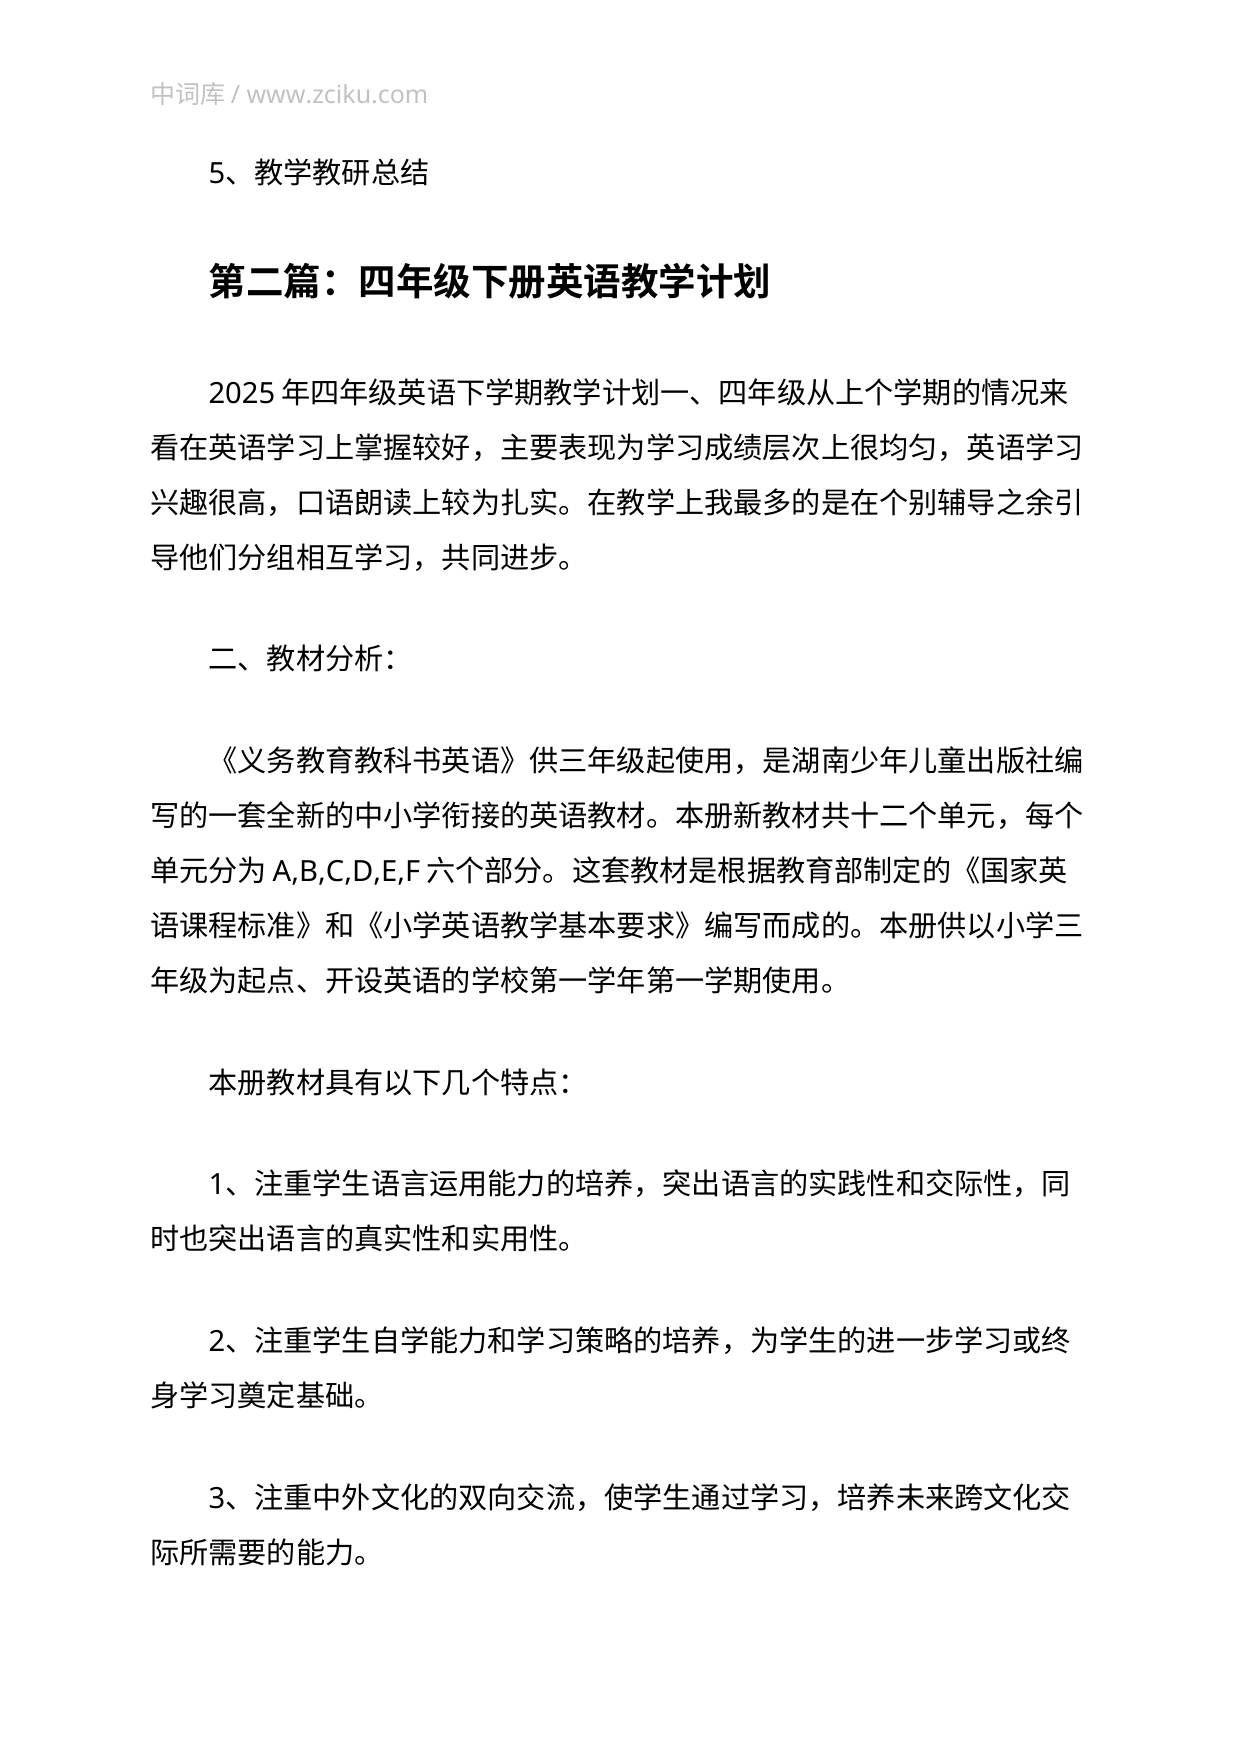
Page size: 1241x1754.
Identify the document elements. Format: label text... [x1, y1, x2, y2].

text 2、注重学生自学能力和学习策略的培养，为学生的进一步学习或终身学习奠定基础。 [150, 1318, 1090, 1415]
text 2025年四年级英语下学期教学计划一、四年级从上个学期的情况来看在英语学习上掌握较好，主要表现为学习成绩层次上很均匀，英语学习兴趣很高，口语朗读上较为扎实。在教学上我最多的是在个别辅导之余引导他们分组相互学习，共同进步。 [150, 369, 1090, 576]
text 本册教材具有以下几个特点： [150, 1059, 1090, 1101]
text 5、教学教研总结 [150, 150, 1090, 192]
text 1、注重学生语言运用能力的培养，突出语言的实践性和交际性，同时也突出语言的真实性和实用性。 [150, 1161, 1090, 1258]
text 3、注重中外文化的双向交流，使学生通过学习，培养未来跨文化交际所需要的能力。 [150, 1474, 1090, 1572]
text 二、教材分析： [150, 636, 1090, 678]
text 《义务教育教科书英语》供三年级起使用，是湖南少年儿童出版社编写的一套全新的中小学衔接的英语教材。本册新教材共十二个单元，每个单元分为A,B,C,D,E,F六个部分。这套教材是根据教育部制定的《国家英语课程标准》和《小学英语教学基本要求》编写而成的。本册供以小学三年级为起点、开设英语的学校第一学年第一学期使用。 [150, 738, 1090, 1000]
text 第二篇：四年级下册英语教学计划 [150, 252, 1090, 306]
